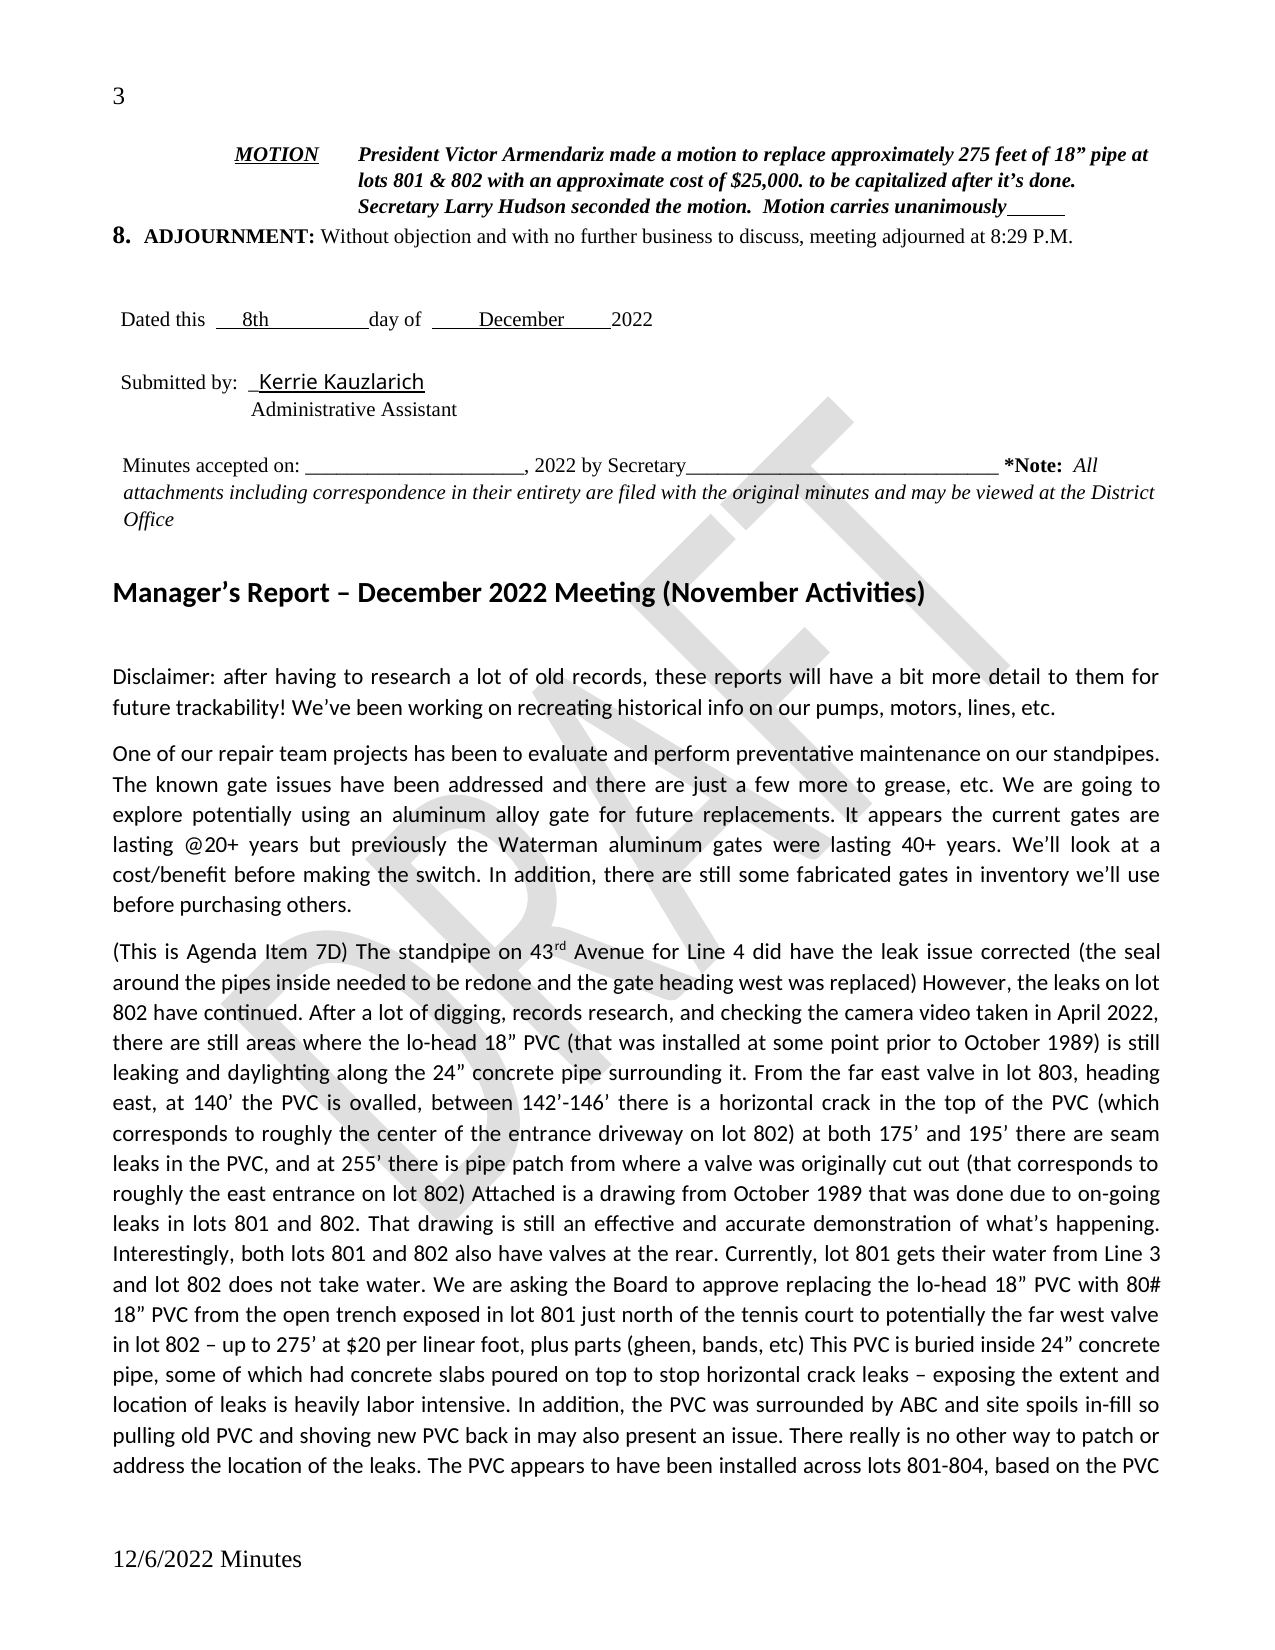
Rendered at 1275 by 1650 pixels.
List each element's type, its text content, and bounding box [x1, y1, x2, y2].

list ADJOURNMENT: Without objection and with no further business to discuss, meeting adjourned at 8:29 P.M. [112, 220, 1162, 249]
text MOTION President Victor Armendariz made a motion to replace approximately 275 feet of 18” pipe at lots 801 & 802 with an approximate cost of $25,000. to be capitalized after it’s done. Secretary Larry Hudson seconded the motion. Motion carries unanimously [234, 142, 1162, 218]
text Minutes accepted on: _____________________, 2022 by Secretary______________________________ *Note: All attachments including correspondence in their entirety are filed with the original minutes and may be viewed at the District Office [122, 453, 1162, 531]
text Manager’s Report – December 2022 Meeting (November Activities) [112, 574, 1162, 609]
text Dated this 8th day of December 2022 [120, 307, 1162, 331]
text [112, 937, 1162, 1479]
text One of our repair team projects has been to evaluate and perform preventative maintenance on our standpipes. The known gate issues have been addressed and there are just a few more to grease, etc. We are going to explore potentially using an aluminum alloy gate for future replacements. It appears the current gates are lasting @20+ years but previously the Waterman aluminum gates were lasting 40+ years. We’ll look at a cost/benefit before making the switch. In addition, there are still some fabricated gates in inventory we’ll use before purchasing others. [112, 739, 1162, 918]
text Submitted by: _Kerrie Kauzlarich [120, 367, 1162, 395]
text Administrative Assistant [120, 397, 1162, 421]
text Disclaimer: after having to research a lot of old records, these reports will have a bit more detail to them for future trackability! We’ve been working on recreating historical info on our pumps, motors, lines, etc. [112, 662, 1162, 721]
